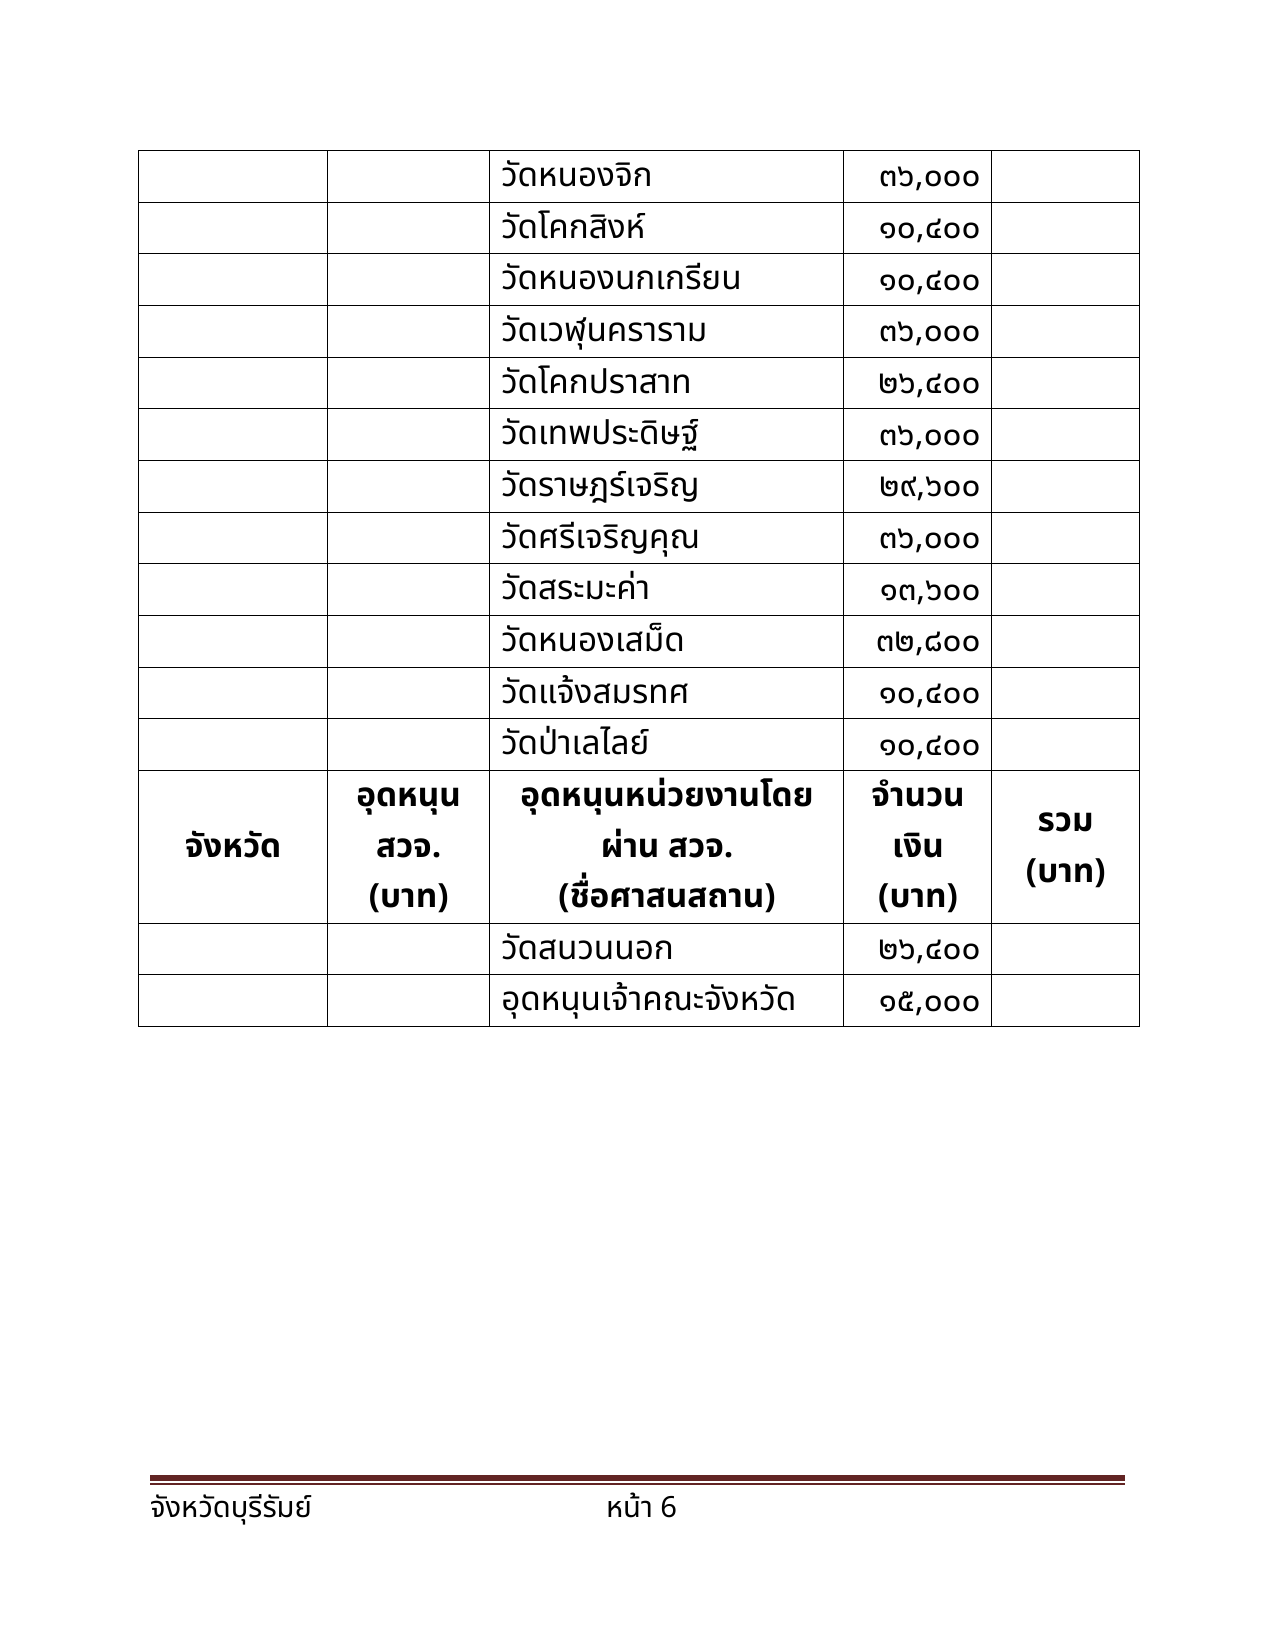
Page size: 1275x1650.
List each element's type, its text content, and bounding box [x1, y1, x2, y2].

table_cell [992, 924, 1139, 974]
table_cell [992, 151, 1139, 202]
table_cell วัดเทพประดิษฐ์ [490, 409, 843, 460]
table_cell [328, 306, 489, 357]
table_cell อุดหนุน สวจ. (บาท) [328, 771, 489, 923]
table_cell รวม (บาท) [992, 771, 1139, 923]
table_cell [139, 306, 327, 357]
table_cell วัดหนองนกเกรียน [490, 254, 843, 305]
table_cell [992, 513, 1139, 563]
table_cell วัดสระมะค่า [490, 564, 843, 615]
table_cell วัดป่าเลไลย์ [490, 719, 843, 770]
table_cell [139, 924, 327, 974]
table_cell [139, 203, 327, 253]
table_cell [139, 151, 327, 202]
table_cell อุดหนุนเจ้าคณะจังหวัด [490, 975, 843, 1026]
table_cell [328, 616, 489, 667]
table_cell [992, 409, 1139, 460]
table_cell [992, 306, 1139, 357]
table_cell วัดหนองจิก [490, 151, 843, 202]
table_cell [139, 254, 327, 305]
table_cell [328, 151, 489, 202]
table_cell ๑๓,๖๐๐ [844, 564, 991, 615]
table_cell [992, 358, 1139, 408]
table_cell วัดแจ้งสมรทศ [490, 668, 843, 718]
table_cell [139, 461, 327, 512]
table_cell ๒๖,๔๐๐ [844, 924, 991, 974]
table_cell ๓๖,๐๐๐ [844, 409, 991, 460]
table_cell [139, 409, 327, 460]
table_cell [328, 719, 489, 770]
table_cell ๑๐,๔๐๐ [844, 203, 991, 253]
table_cell [139, 564, 327, 615]
table_cell [328, 254, 489, 305]
table_cell [328, 564, 489, 615]
table_cell ๓๖,๐๐๐ [844, 151, 991, 202]
table_cell [139, 513, 327, 563]
table_cell [139, 616, 327, 667]
table_cell [992, 461, 1139, 512]
table_cell [992, 254, 1139, 305]
table_cell วัดหนองเสม็ด [490, 616, 843, 667]
table_cell [328, 358, 489, 408]
table_cell ๑๐,๔๐๐ [844, 668, 991, 718]
table_cell [139, 975, 327, 1026]
table_cell วัดเวฬุนคราราม [490, 306, 843, 357]
table_cell จำนวนเงิน (บาท) [844, 771, 991, 923]
table_cell ๓๖,๐๐๐ [844, 306, 991, 357]
table_cell [992, 668, 1139, 718]
table_cell [328, 203, 489, 253]
table_cell [992, 203, 1139, 253]
table_cell [992, 719, 1139, 770]
table_cell ๑๕,๐๐๐ [844, 975, 991, 1026]
table_cell จังหวัด [139, 771, 327, 923]
table_cell [328, 975, 489, 1026]
table_cell ๓๒,๘๐๐ [844, 616, 991, 667]
table_cell [139, 668, 327, 718]
table_cell ๒๖,๔๐๐ [844, 358, 991, 408]
table_cell [139, 358, 327, 408]
table_cell ๓๖,๐๐๐ [844, 513, 991, 563]
table_cell ๒๙,๖๐๐ [844, 461, 991, 512]
table_cell [992, 616, 1139, 667]
table_cell วัดโคกปราสาท [490, 358, 843, 408]
table_cell วัดสนวนนอก [490, 924, 843, 974]
table_cell [328, 461, 489, 512]
table_cell วัดราษฎร์เจริญ [490, 461, 843, 512]
table_cell [992, 564, 1139, 615]
table_cell [328, 409, 489, 460]
table_cell ๑๐,๔๐๐ [844, 719, 991, 770]
table_cell อุดหนุนหน่วยงานโดยผ่าน สวจ. (ชื่อศาสนสถาน) [490, 771, 843, 923]
table_cell [328, 924, 489, 974]
table_cell วัดศรีเจริญคุณ [490, 513, 843, 563]
table_cell [139, 719, 327, 770]
table_cell ๑๐,๔๐๐ [844, 254, 991, 305]
table_cell วัดโคกสิงห์ [490, 203, 843, 253]
table_cell [992, 975, 1139, 1026]
table_cell [328, 513, 489, 563]
table_cell [328, 668, 489, 718]
